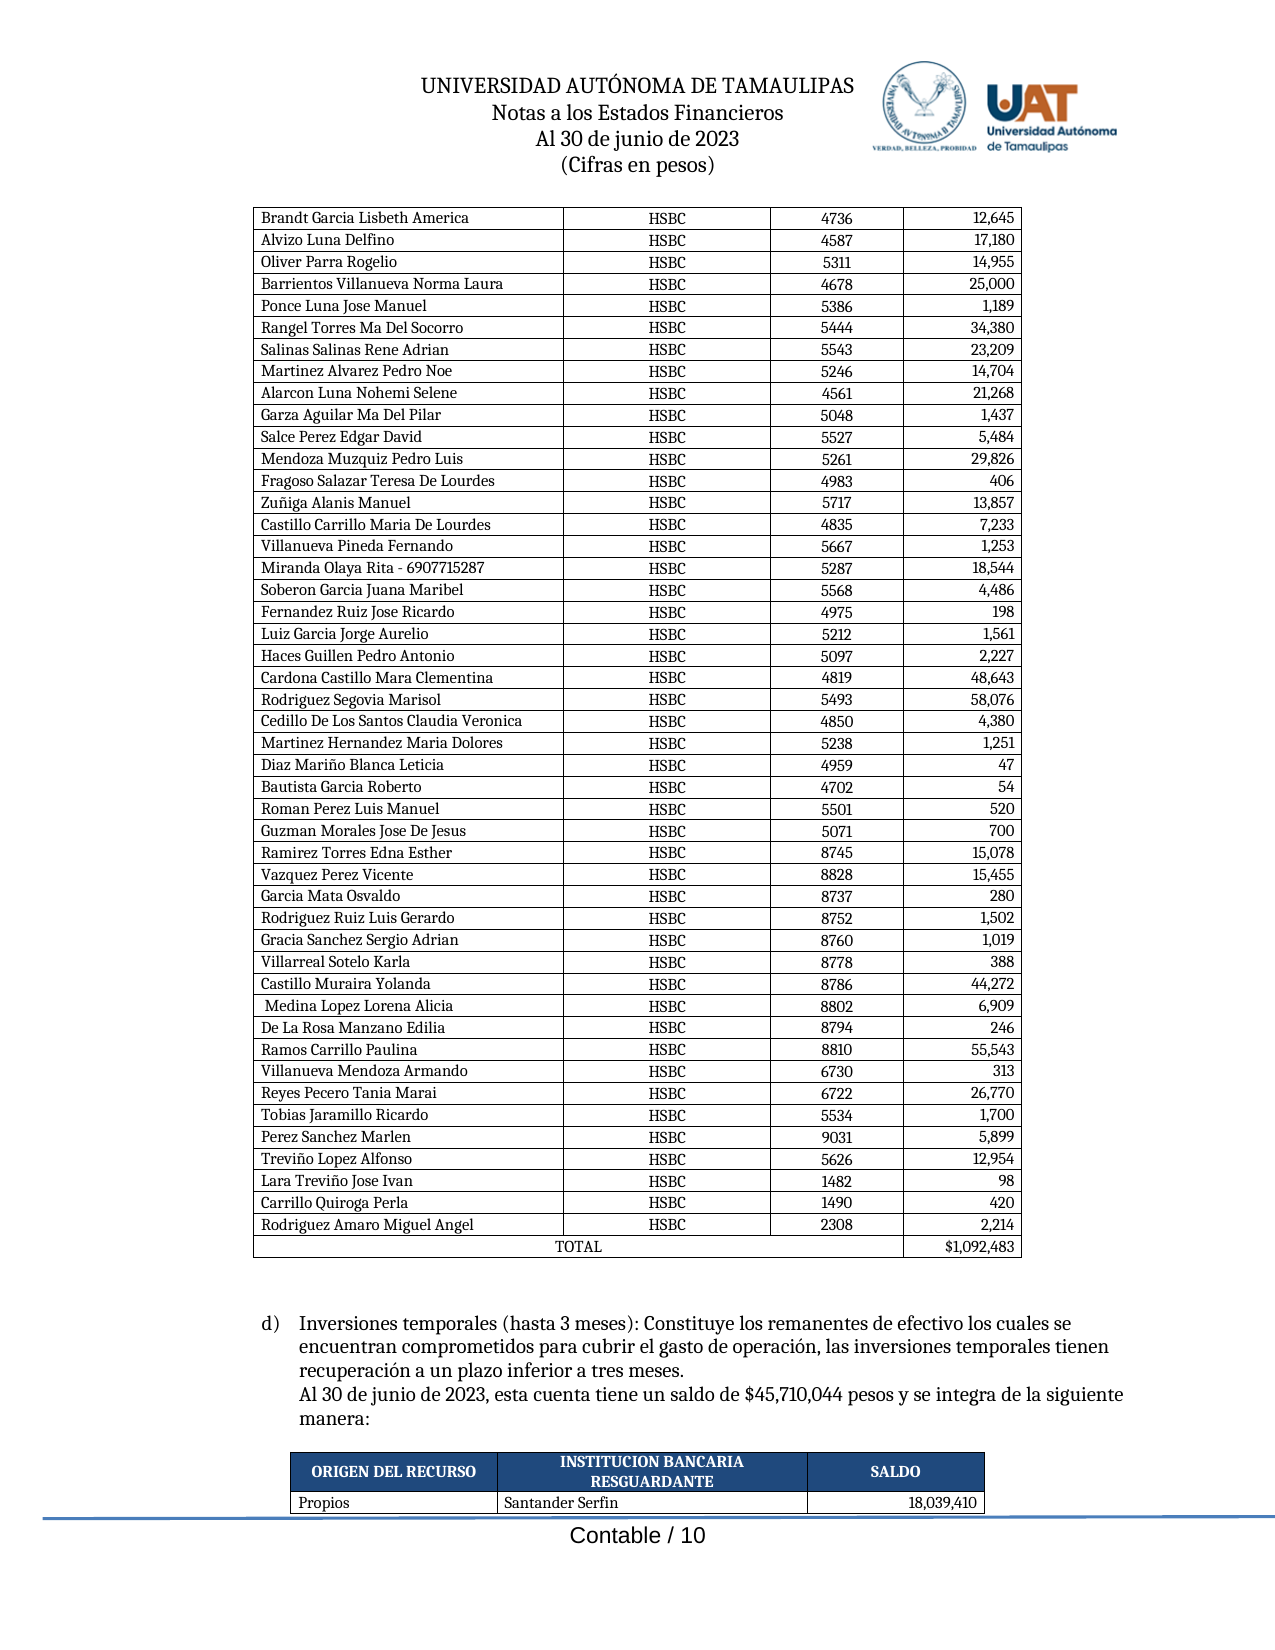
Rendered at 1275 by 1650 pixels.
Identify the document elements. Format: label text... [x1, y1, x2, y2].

table_cell 5261 [771, 449, 903, 469]
table_cell Ponce Luna Jose Manuel [254, 295, 563, 316]
table_cell 8778 [771, 952, 903, 972]
table_cell 1,019 [904, 930, 1021, 951]
table_cell 4,380 [904, 711, 1021, 732]
table_cell 4736 [771, 208, 903, 229]
table_cell HSBC [564, 317, 770, 338]
table_cell 4835 [771, 514, 903, 535]
table_cell 5071 [771, 820, 903, 841]
table_cell Reyes Pecero Tania Marai [254, 1083, 563, 1104]
table_header ORIGEN DEL RECURSO [291, 1453, 497, 1491]
table_cell HSBC [564, 230, 770, 251]
table_cell Garcia Mata Osvaldo [254, 886, 563, 907]
table_cell 1,189 [904, 295, 1021, 316]
table_cell HSBC [564, 711, 770, 732]
table_cell 8786 [771, 974, 903, 994]
table_cell 25,000 [904, 274, 1021, 294]
table_cell 29,826 [904, 449, 1021, 469]
table_cell Roman Perez Luis Manuel [254, 799, 563, 819]
table_cell 4702 [771, 777, 903, 797]
table_header SALDO [808, 1453, 984, 1491]
table_cell 13,857 [904, 492, 1021, 513]
table_cell 5493 [771, 689, 903, 710]
table_cell Diaz Mariño Blanca Leticia [254, 755, 563, 776]
table_cell HSBC [564, 514, 770, 535]
table_cell 1,251 [904, 733, 1021, 754]
table_cell Tobias Jaramillo Ricardo [254, 1105, 563, 1126]
table_cell HSBC [564, 755, 770, 776]
table_cell 8794 [771, 1017, 903, 1038]
table_cell 4959 [771, 755, 903, 776]
table_cell Villanueva Mendoza Armando [254, 1061, 563, 1082]
table_cell HSBC [564, 295, 770, 316]
table_cell Alvizo Luna Delfino [254, 230, 563, 251]
table_cell 12,645 [904, 208, 1021, 229]
table_cell 18,544 [904, 558, 1021, 579]
table_cell HSBC [564, 1061, 770, 1082]
table_cell 98 [904, 1170, 1021, 1191]
table_cell 8760 [771, 930, 903, 951]
table_cell 15,455 [904, 864, 1021, 885]
table_cell HSBC [564, 1017, 770, 1038]
table_cell 6,909 [904, 995, 1021, 1016]
table_cell Mendoza Muzquiz Pedro Luis [254, 449, 563, 469]
table_cell 8752 [771, 908, 903, 929]
table_cell Gracia Sanchez Sergio Adrian [254, 930, 563, 951]
table_cell 5568 [771, 580, 903, 601]
table_cell Perez Sanchez Marlen [254, 1127, 563, 1147]
table_cell 48,643 [904, 667, 1021, 688]
table_cell 1,700 [904, 1105, 1021, 1126]
table_cell Salce Perez Edgar David [254, 427, 563, 447]
table_cell Fragoso Salazar Teresa De Lourdes [254, 470, 563, 491]
table_cell HSBC [564, 339, 770, 360]
table_cell 5311 [771, 252, 903, 272]
table_cell 1,253 [904, 536, 1021, 557]
table_cell Cardona Castillo Mara Clementina [254, 667, 563, 688]
table_cell 14,704 [904, 361, 1021, 382]
table_cell Castillo Carrillo Maria De Lourdes [254, 514, 563, 535]
table_cell 700 [904, 820, 1021, 841]
table_cell $1,092,483 [904, 1236, 1021, 1257]
table_cell 4983 [771, 470, 903, 491]
table_cell HSBC [564, 536, 770, 557]
table_cell 5534 [771, 1105, 903, 1126]
table_cell Ramirez Torres Edna Esther [254, 842, 563, 863]
table_cell HSBC [564, 449, 770, 469]
table_cell HSBC [564, 1170, 770, 1191]
table_cell 1,561 [904, 624, 1021, 644]
table_cell HSBC [564, 427, 770, 447]
table_cell 2308 [771, 1214, 903, 1235]
table_cell 15,078 [904, 842, 1021, 863]
table_cell 23,209 [904, 339, 1021, 360]
table_cell Luiz Garcia Jorge Aurelio [254, 624, 563, 644]
table_cell HSBC [564, 405, 770, 426]
table_cell 6722 [771, 1083, 903, 1104]
table_cell Fernandez Ruiz Jose Ricardo [254, 602, 563, 622]
table_cell Barrientos Villanueva Norma Laura [254, 274, 563, 294]
table_cell 2,214 [904, 1214, 1021, 1235]
table_cell Treviño Lopez Alfonso [254, 1149, 563, 1169]
table_cell Rangel Torres Ma Del Socorro [254, 317, 563, 338]
table_cell HSBC [564, 930, 770, 951]
table_cell 8745 [771, 842, 903, 863]
table_cell 5097 [771, 645, 903, 666]
table_cell Santander Serfin [498, 1492, 807, 1513]
table_cell 8828 [771, 864, 903, 885]
table_cell 8737 [771, 886, 903, 907]
table_header INSTITUCION BANCARIA RESGUARDANTE [498, 1453, 807, 1491]
table_cell 4819 [771, 667, 903, 688]
table_cell Oliver Parra Rogelio [254, 252, 563, 272]
table_cell Rodriguez Amaro Miguel Angel [254, 1214, 563, 1235]
table_cell Medina Lopez Lorena Alicia [254, 995, 563, 1016]
table_cell 1482 [771, 1170, 903, 1191]
table_cell Haces Guillen Pedro Antonio [254, 645, 563, 666]
table_cell 17,180 [904, 230, 1021, 251]
table_cell 1,502 [904, 908, 1021, 929]
table_cell HSBC [564, 733, 770, 754]
table_cell HSBC [564, 1127, 770, 1147]
table_cell 1,437 [904, 405, 1021, 426]
table_cell 313 [904, 1061, 1021, 1082]
table_cell Brandt Garcia Lisbeth America [254, 208, 563, 229]
table_cell Rodriguez Segovia Marisol [254, 689, 563, 710]
table_cell 198 [904, 602, 1021, 622]
table_cell 406 [904, 470, 1021, 491]
table_cell 5444 [771, 317, 903, 338]
table_cell 8802 [771, 995, 903, 1016]
table_cell HSBC [564, 580, 770, 601]
table_cell HSBC [564, 842, 770, 863]
picture [848, 52, 1125, 170]
table_cell 5543 [771, 339, 903, 360]
table_cell 4561 [771, 383, 903, 404]
table_cell 9031 [771, 1127, 903, 1147]
table_cell HSBC [564, 361, 770, 382]
table_cell 5048 [771, 405, 903, 426]
table_cell 5,484 [904, 427, 1021, 447]
table_cell 5212 [771, 624, 903, 644]
table_cell 54 [904, 777, 1021, 797]
table_cell HSBC [564, 1214, 770, 1235]
table_cell Rodriguez Ruiz Luis Gerardo [254, 908, 563, 929]
table_cell HSBC [564, 820, 770, 841]
table_cell Guzman Morales Jose De Jesus [254, 820, 563, 841]
table_cell HSBC [564, 645, 770, 666]
table_cell 5246 [771, 361, 903, 382]
table_cell 1490 [771, 1192, 903, 1213]
table_cell De La Rosa Manzano Edilia [254, 1017, 563, 1038]
list Inversiones temporales (hasta 3 meses): Constituye los remanentes de efectivo los cuales se encuentran comprometidos para cubrir el gasto de operación, las inversiones temporales tienen recuperación a un plazo inferior a tres meses. [261, 1311, 1125, 1383]
table_cell Alarcon Luna Nohemi Selene [254, 383, 563, 404]
table_cell 58,076 [904, 689, 1021, 710]
table_cell Lara Treviño Jose Ivan [254, 1170, 563, 1191]
table_cell HSBC [564, 689, 770, 710]
table_cell 7,233 [904, 514, 1021, 535]
table_cell HSBC [564, 864, 770, 885]
table_cell HSBC [564, 952, 770, 972]
table_cell 5626 [771, 1149, 903, 1169]
table_cell HSBC [564, 886, 770, 907]
table_cell 5717 [771, 492, 903, 513]
table_cell Soberon Garcia Juana Maribel [254, 580, 563, 601]
table_cell Villanueva Pineda Fernando [254, 536, 563, 557]
table_cell HSBC [564, 1149, 770, 1169]
table_cell 420 [904, 1192, 1021, 1213]
table_cell 4975 [771, 602, 903, 622]
table_cell 4678 [771, 274, 903, 294]
table_cell TOTAL [254, 1236, 903, 1257]
table_cell 21,268 [904, 383, 1021, 404]
table_cell Salinas Salinas Rene Adrian [254, 339, 563, 360]
table_cell HSBC [564, 667, 770, 688]
table_cell 520 [904, 799, 1021, 819]
table_cell HSBC [564, 995, 770, 1016]
text Al 30 de junio de 2023, esta cuenta tiene un saldo de $45,710,044 pesos y se integra de la siguiente manera: [299, 1383, 1125, 1431]
table_cell HSBC [564, 208, 770, 229]
table_cell Carrillo Quiroga Perla [254, 1192, 563, 1213]
table_cell HSBC [564, 470, 770, 491]
table_cell HSBC [564, 799, 770, 819]
table_cell 18,039,410 [808, 1492, 984, 1513]
table_cell HSBC [564, 252, 770, 272]
table_cell HSBC [564, 492, 770, 513]
table_cell 4850 [771, 711, 903, 732]
table_cell HSBC [564, 274, 770, 294]
table_cell HSBC [564, 383, 770, 404]
table_cell 5238 [771, 733, 903, 754]
table_cell 14,955 [904, 252, 1021, 272]
table_cell Cedillo De Los Santos Claudia Veronica [254, 711, 563, 732]
table_cell HSBC [564, 974, 770, 994]
table_cell 4587 [771, 230, 903, 251]
table_cell Vazquez Perez Vicente [254, 864, 563, 885]
table_cell 246 [904, 1017, 1021, 1038]
table_cell 5501 [771, 799, 903, 819]
table_cell 44,272 [904, 974, 1021, 994]
table_cell 5287 [771, 558, 903, 579]
table_cell 5386 [771, 295, 903, 316]
table_cell 55,543 [904, 1039, 1021, 1060]
table_cell Garza Aguilar Ma Del Pilar [254, 405, 563, 426]
table_cell Martinez Alvarez Pedro Noe [254, 361, 563, 382]
table_cell HSBC [564, 1105, 770, 1126]
table_cell HSBC [564, 777, 770, 797]
table_cell HSBC [564, 602, 770, 622]
table_cell HSBC [564, 624, 770, 644]
table_cell 8810 [771, 1039, 903, 1060]
table_cell 6730 [771, 1061, 903, 1082]
table_cell 5667 [771, 536, 903, 557]
table_cell 2,227 [904, 645, 1021, 666]
table_cell Martinez Hernandez Maria Dolores [254, 733, 563, 754]
table_cell Propios [291, 1492, 497, 1513]
table_cell Ramos Carrillo Paulina [254, 1039, 563, 1060]
table_cell Villarreal Sotelo Karla [254, 952, 563, 972]
table_cell 47 [904, 755, 1021, 776]
table_cell 34,380 [904, 317, 1021, 338]
table_cell Miranda Olaya Rita - 6907715287 [254, 558, 563, 579]
table_cell HSBC [564, 1192, 770, 1213]
table_cell 280 [904, 886, 1021, 907]
table_cell 12,954 [904, 1149, 1021, 1169]
table_cell HSBC [564, 908, 770, 929]
table_cell HSBC [564, 1083, 770, 1104]
table_cell 5527 [771, 427, 903, 447]
table_cell 388 [904, 952, 1021, 972]
table_cell 5,899 [904, 1127, 1021, 1147]
table_cell Castillo Muraira Yolanda [254, 974, 563, 994]
table_cell HSBC [564, 558, 770, 579]
table_cell HSBC [564, 1039, 770, 1060]
table_cell 26,770 [904, 1083, 1021, 1104]
table_cell Zuñiga Alanis Manuel [254, 492, 563, 513]
table_cell Bautista Garcia Roberto [254, 777, 563, 797]
table_cell 4,486 [904, 580, 1021, 601]
